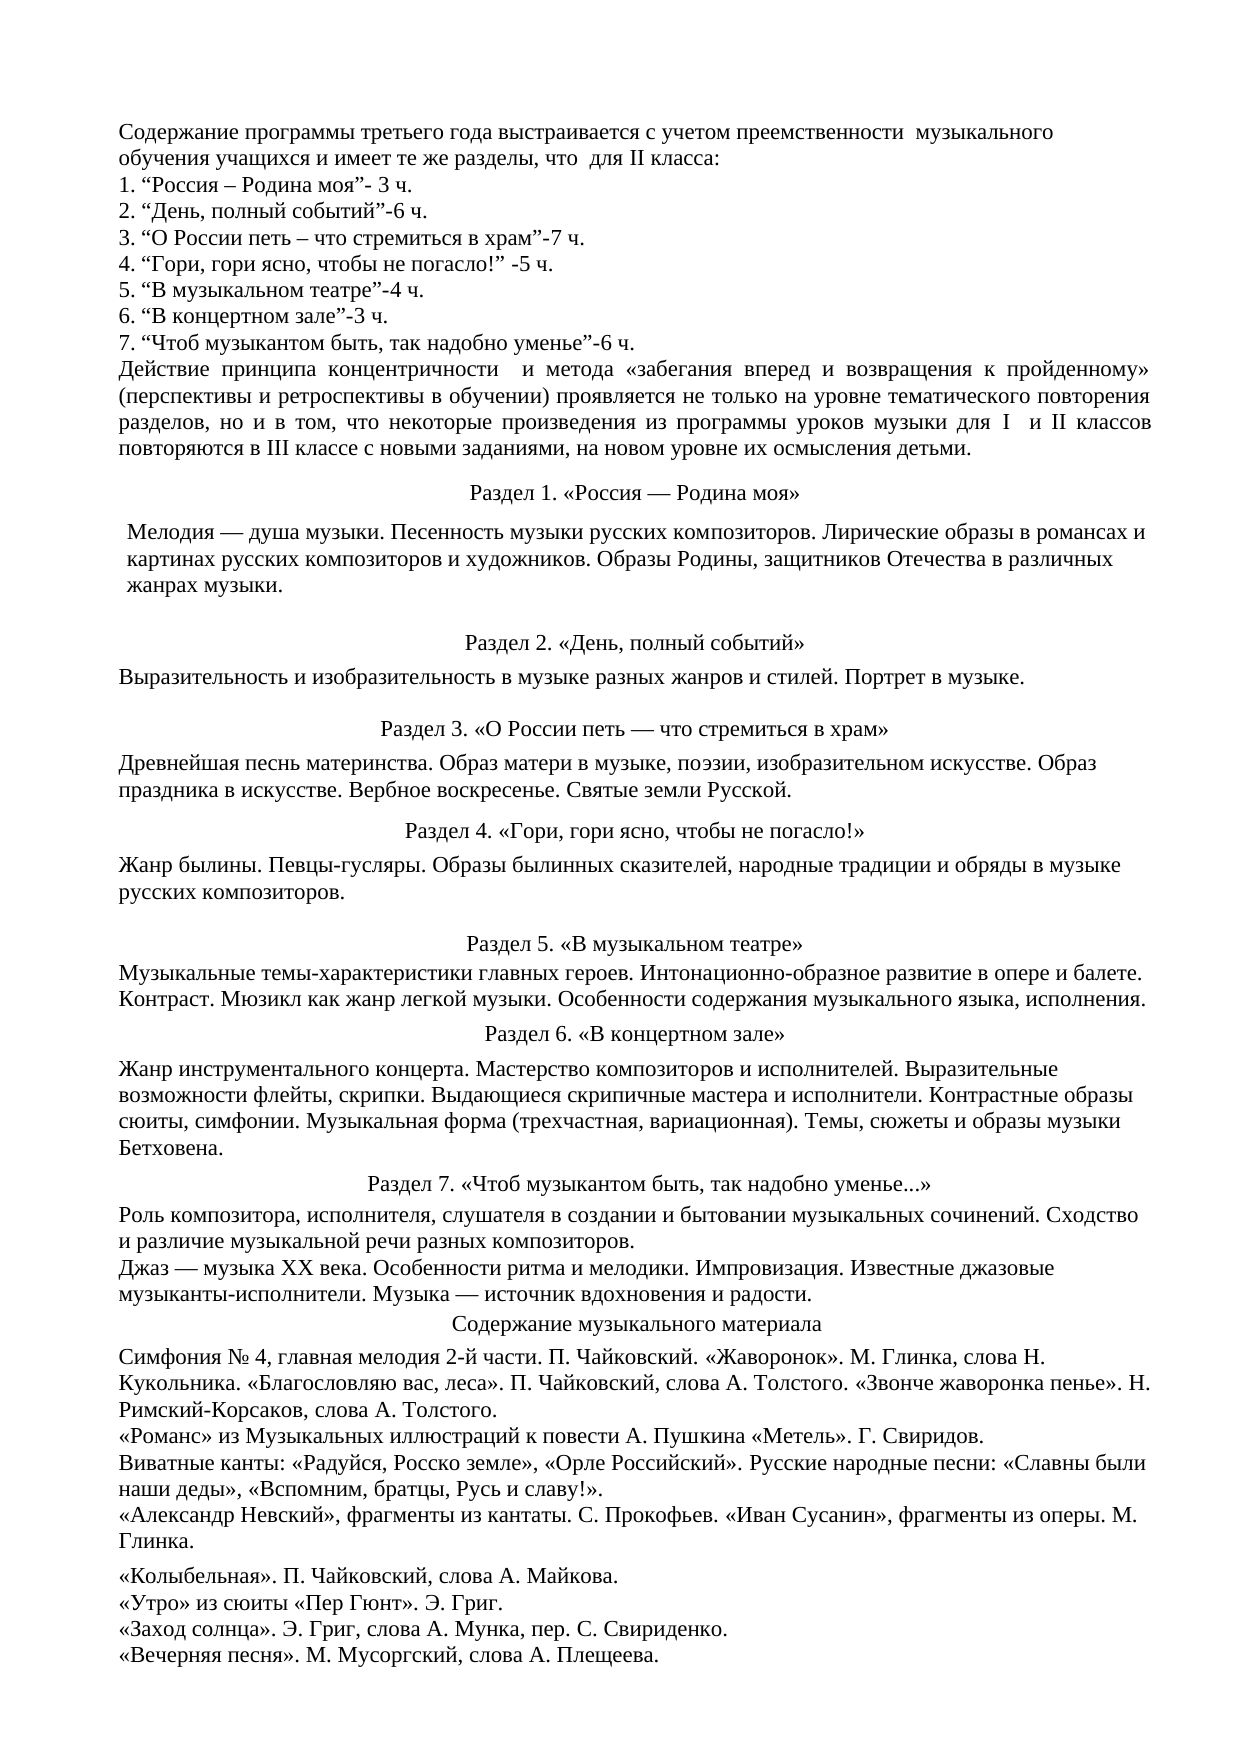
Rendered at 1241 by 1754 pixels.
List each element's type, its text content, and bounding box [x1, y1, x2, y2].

text 1. “Россия – Родина моя”- 3 ч. [118, 171, 1152, 197]
text «Заход солнца». Э. Григ, слова А. Мунка, пер. С. Свириденко. [118, 1615, 1152, 1641]
text Раздел 5. «В музыкальном театре» [118, 930, 1152, 957]
text Раздел 4. «Гори, гори ясно, чтобы не погасло!» [118, 817, 1152, 843]
text «Колыбельная». П. Чайковский, слова А. Майкова. [118, 1562, 1152, 1589]
text Раздел 1. «Россия — Родина моя» [118, 479, 1152, 506]
text Жанр былины. Певцы-гусляры. Образы былинных сказителей, народные традиции и обряды в музыке русских композиторов. [118, 851, 1152, 904]
text «Утро» из сюиты «Пер Гюнт». Э. Григ. [118, 1589, 1152, 1615]
text Раздел 7. «Чтоб музыкантом быть, так надобно уменье...» [231, 1170, 1068, 1197]
text Раздел 2. «День, полный событий» [118, 629, 1152, 655]
text Раздел 6. «В концертном зале» [118, 1020, 1152, 1046]
text Джаз — музыка XX века. Особенности ритма и мелодики. Импровизация. Известные джазовые музыканты-исполнители. Музыка — источник вдохновения и радости. [118, 1254, 1152, 1306]
text 5. “В музыкальном театре”-4 ч. [118, 276, 1152, 303]
text Жанр инструментального концерта. Мастерство композиторов и исполнителей. Выразительные возможности флейты, скрипки. Выдающиеся скрипичные мастера и исполнители. Контрастные образы сюиты, симфонии. Музыкальная форма (трехчастная, вариационная). Темы, сюжеты и образы музыки Бетховена. [118, 1054, 1152, 1160]
text Действие принципа концентричности и метода «забегания вперед и возвращения к пройденному» (перспективы и ретроспективы в обучении) проявляется не только на уровне тематического повторения разделов, но и в том, что некоторые произведения из программы уроков музыки для I и II классов повторяются в III классе с новыми заданиями, на новом уровне их осмысления детьми. [118, 355, 1152, 461]
text Музыкальные темы-характеристики главных героев. Интонационно-образное развитие в опере и балете. Контраст. Мюзикл как жанр легкой музыки. Особенности содержания музыкального языка, исполнения. [118, 959, 1152, 1012]
text 2. “День, полный событий”-6 ч. [118, 197, 1152, 223]
text 7. “Чтоб музыкантом быть, так надобно уменье”-6 ч. [118, 329, 1152, 355]
text 3. “О России петь – что стремиться в храм”-7 ч. [118, 223, 1152, 250]
text «Романс» из Музыкальных иллюстраций к повести А. Пушкина «Метель». Г. Свиридов. [118, 1422, 1152, 1448]
text 6. “В концертном зале”-3 ч. [118, 303, 1152, 329]
text 4. “Гори, гори ясно, чтобы не погасло!” -5 ч. [118, 250, 1152, 276]
text Выразительность и изобразительность в музыке разных жанров и стилей. Портрет в музыке. [118, 663, 1152, 690]
text Содержание музыкального материала [122, 1311, 1152, 1337]
text Симфония № 4, главная мелодия 2-й части. П. Чайковский. «Жаворонок». М. Глинка, слова Н. Кукольника. «Благословляю вас, леса». П. Чайковский, слова А. Толстого. «Звонче жаворонка пенье». Н. Римский-Корсаков, слова А. Толстого. [118, 1343, 1152, 1422]
text Роль композитора, исполнителя, слушателя в создании и бытовании музыкальных сочинений. Сходство и различие музыкальной речи разных композиторов. [118, 1201, 1152, 1254]
text «Вечерняя песня». М. Мусоргский, слова А. Плещеева. [118, 1641, 1152, 1668]
text Древнейшая песнь материнства. Образ матери в музыке, поэзии, изобразительном искусстве. Образ праздника в искусстве. Вербное воскресенье. Святые земли Русской. [118, 749, 1152, 802]
text Мелодия — душа музыки. Песенность музыки русских композиторов. Лирические образы в романсах и картинах русских композиторов и художников. Образы Родины, защитников Отечества в различных жанрах музыки. [127, 518, 1152, 597]
text Содержание программы третьего года выстраивается с учетом преемственности музыкального обучения учащихся и имеет те же разделы, что для II класса: [118, 118, 1152, 171]
text Раздел 3. «О России петь — что стремиться в храм» [118, 715, 1152, 741]
text Виватные канты: «Радуйся, Росско земле», «Орле Российский». Русские народные песни: «Славны были наши деды», «Вспомним, братцы, Русь и славу!». [118, 1448, 1152, 1501]
text «Александр Невский», фрагменты из кантаты. С. Прокофьев. «Иван Сусанин», фрагменты из оперы. М. Глинка. [118, 1501, 1152, 1554]
